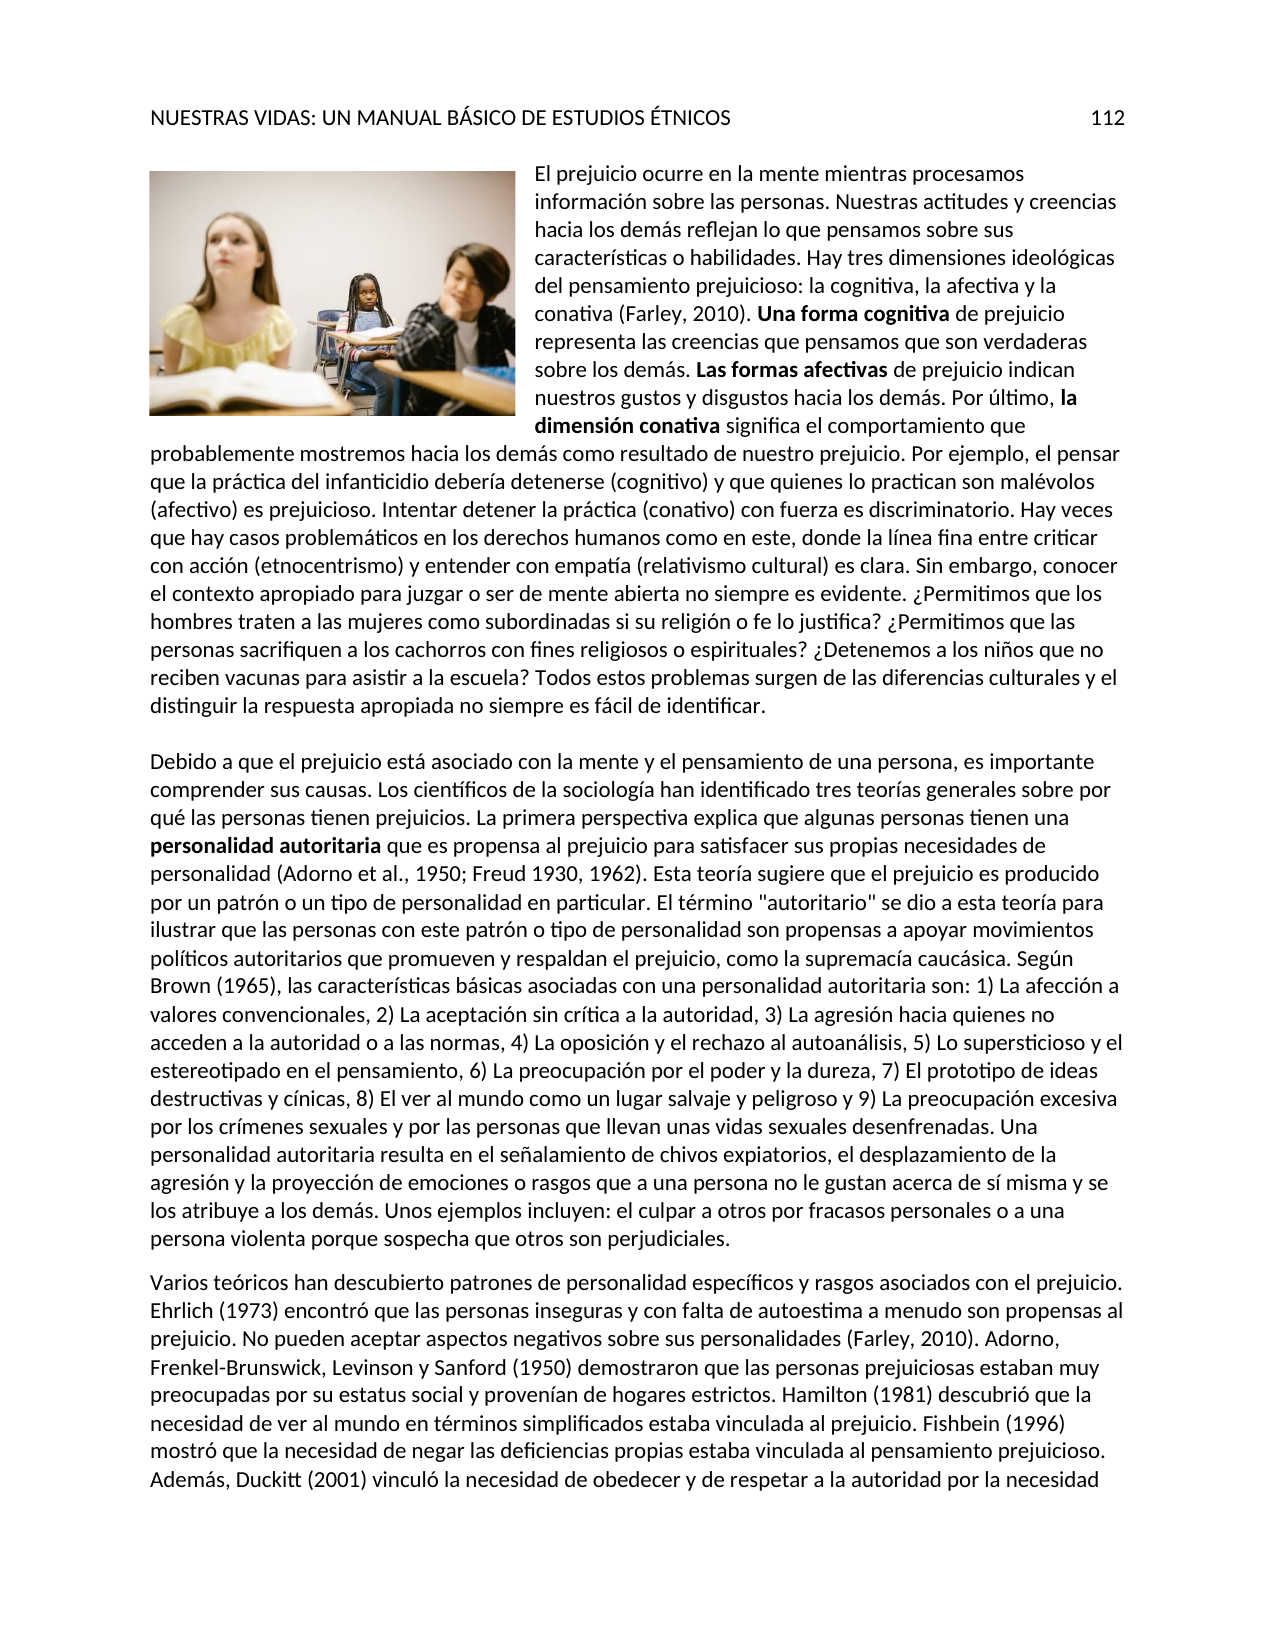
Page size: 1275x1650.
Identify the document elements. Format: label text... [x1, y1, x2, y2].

text El prejuicio ocurre en la mente mientras procesamos información sobre las personas. Nuestras actitudes y creencias hacia los demás reflejan lo que pensamos sobre sus características o habilidades. Hay tres dimensiones ideológicas del pensamiento prejuicioso: la cognitiva, la afectiva y la conativa (Farley, 2010). Una forma cognitiva de prejuicio representa las creencias que pensamos que son verdaderas sobre los demás. Las formas afectivas de prejuicio indican nuestros gustos y disgustos hacia los demás. Por último, la dimensión conativa significa el comportamiento que probablemente mostremos hacia los demás como resultado de nuestro prejuicio. Por ejemplo, el pensar que la práctica del infanticidio debería detenerse (cognitivo) y que quienes lo practican son malévolos (afectivo) es prejuicioso. Intentar detener la práctica (conativo) con fuerza es discriminatorio. Hay veces que hay casos problemáticos en los derechos humanos como en este, donde la línea fina entre criticar con acción (etnocentrismo) y entender con empatía (relativismo cultural) es clara. Sin embargo, conocer el contexto apropiado para juzgar o ser de mente abierta no siempre es evidente. ¿Permitimos que los hombres traten a las mujeres como subordinadas si su religión o fe lo justifica? ¿Permitimos que las personas sacrifiquen a los cachorros con fines religiosos o espirituales? ¿Detenemos a los niños que no reciben vacunas para asistir a la escuela? Todos estos problemas surgen de las diferencias culturales y el distinguir la respuesta apropiada no siempre es fácil de identificar. [150, 159, 1125, 719]
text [150, 1268, 1125, 1493]
text Debido a que el prejuicio está asociado con la mente y el pensamiento de una persona, es importante comprender sus causas. Los científicos de la sociología han identificado tres teorías generales sobre por qué las personas tienen prejuicios. La primera perspectiva explica que algunas personas tienen una personalidad autoritaria que es propensa al prejuicio para satisfacer sus propias necesidades de personalidad (Adorno et al., 1950; Freud 1930, 1962). Esta teoría sugiere que el prejuicio es producido por un patrón o un tipo de personalidad en particular. El término "autoritario" se dio a esta teoría para ilustrar que las personas con este patrón o tipo de personalidad son propensas a apoyar movimientos políticos autoritarios que promueven y respaldan el prejuicio, como la supremacía caucásica. Según Brown (1965), las características básicas asociadas con una personalidad autoritaria son: 1) La afección a valores convencionales, 2) La aceptación sin crítica a la autoridad, 3) La agresión hacia quienes no acceden a la autoridad o a las normas, 4) La oposición y el rechazo al autoanálisis, 5) Lo supersticioso y el estereotipado en el pensamiento, 6) La preocupación por el poder y la dureza, 7) El prototipo de ideas destructivas y cínicas, 8) El ver al mundo como un lugar salvaje y peligroso y 9) La preocupación excesiva por los crímenes sexuales y por las personas que llevan unas vidas sexuales desenfrenadas. Una personalidad autoritaria resulta en el señalamiento de chivos expiatorios, el desplazamiento de la agresión y la proyección de emociones o rasgos que a una persona no le gustan acerca de sí misma y se los atribuye a los demás. Unos ejemplos incluyen: el culpar a otros por fracasos personales o a una persona violenta porque sospecha que otros son perjudiciales. [150, 747, 1125, 1252]
picture [149, 171, 516, 416]
